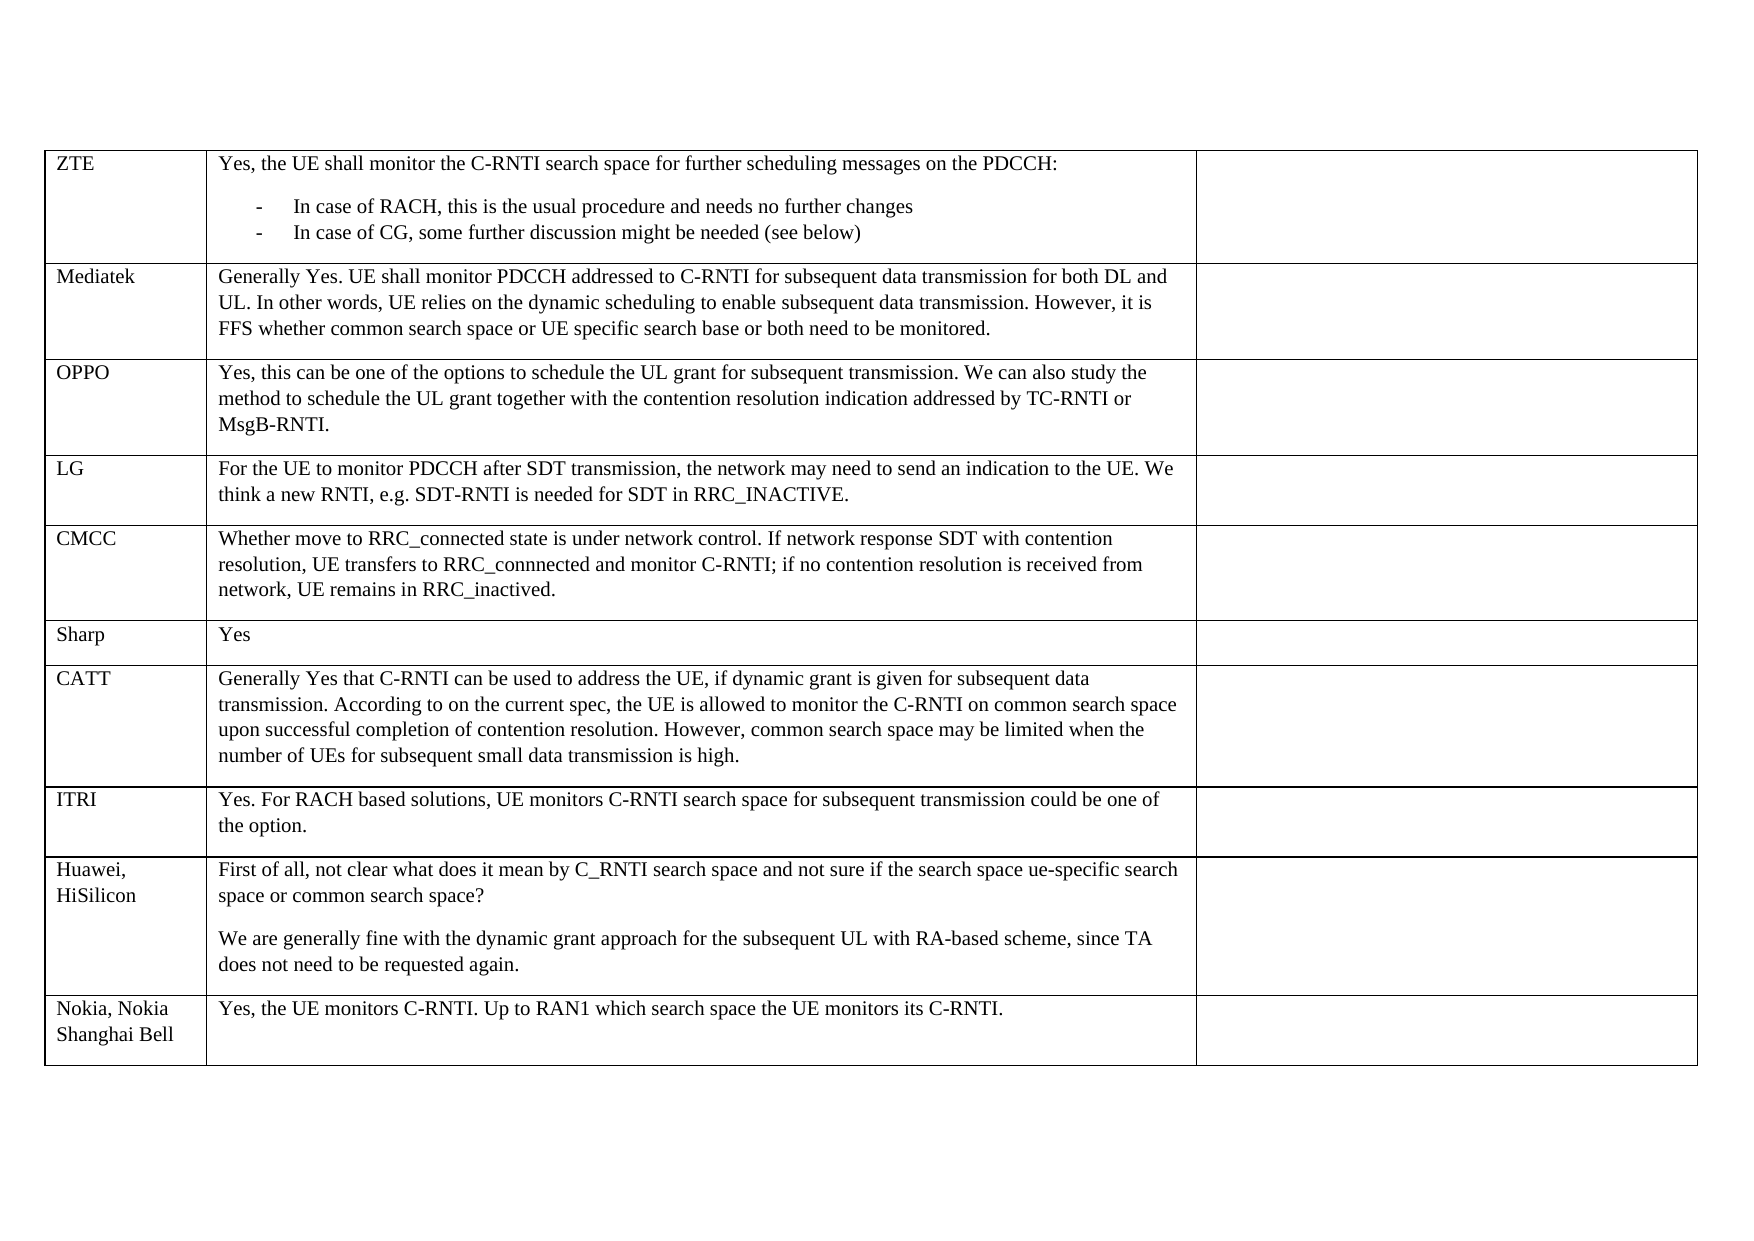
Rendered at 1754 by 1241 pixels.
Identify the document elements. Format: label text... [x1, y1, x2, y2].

table_cell Mediatek [46, 264, 206, 358]
table_cell Sharp [46, 621, 206, 664]
table_cell CATT [46, 666, 206, 786]
table_cell OPPO [46, 360, 206, 454]
table_cell [1197, 858, 1697, 995]
table_cell [1197, 996, 1697, 1065]
table_cell Yes. For RACH based solutions, UE monitors C-RNTI search space for subsequent transmission could be one of the option. [207, 788, 1196, 856]
table_cell [1197, 621, 1697, 664]
table_cell [1197, 151, 1697, 263]
table_cell [1197, 360, 1697, 454]
table_cell For the UE to monitor PDCCH after SDT transmission, the network may need to send an indication to the UE. We think a new RNTI, e.g. SDT-RNTI is needed for SDT in RRC_INACTIVE. [207, 456, 1196, 524]
table_cell First of all, not clear what does it mean by C_RNTI search space and not sure if the search space ue-specific search space or common search space? We are generally fine with the dynamic grant approach for the subsequent UL with RA-based scheme, since TA does not need to be requested again. [207, 858, 1196, 995]
table_cell LG [46, 456, 206, 524]
table_cell Nokia, Nokia Shanghai Bell [46, 996, 206, 1065]
table_cell [1197, 456, 1697, 524]
table_cell Generally Yes. UE shall monitor PDCCH addressed to C-RNTI for subsequent data transmission for both DL and UL. In other words, UE relies on the dynamic scheduling to enable subsequent data transmission. However, it is FFS whether common search space or UE specific search base or both need to be monitored. [207, 264, 1196, 358]
table_cell [1197, 264, 1697, 358]
table_cell ITRI [46, 788, 206, 856]
table_cell ZTE [46, 151, 206, 263]
table_cell Yes, this can be one of the options to schedule the UL grant for subsequent transmission. We can also study the method to schedule the UL grant together with the contention resolution indication addressed by TC-RNTI or MsgB-RNTI. [207, 360, 1196, 454]
table_cell [1197, 526, 1697, 620]
table_cell Yes [207, 621, 1196, 664]
table_cell Whether move to RRC_connected state is under network control. If network response SDT with contention resolution, UE transfers to RRC_connnected and monitor C-RNTI; if no contention resolution is received from network, UE remains in RRC_inactived. [207, 526, 1196, 620]
table_cell Yes, the UE shall monitor the C-RNTI search space for further scheduling messages on the PDCCH: In case of RACH, this is the usual procedure and needs no further changes In case of CG, some further discussion might be needed (see below) [207, 151, 1196, 263]
table_cell [1197, 788, 1697, 856]
table_cell [1197, 666, 1697, 786]
table_cell CMCC [46, 526, 206, 620]
table_cell Huawei, HiSilicon [46, 858, 206, 995]
table_cell Generally Yes that C-RNTI can be used to address the UE, if dynamic grant is given for subsequent data transmission. According to on the current spec, the UE is allowed to monitor the C-RNTI on common search space upon successful completion of contention resolution. However, common search space may be limited when the number of UEs for subsequent small data transmission is high. [207, 666, 1196, 786]
table_cell Yes, the UE monitors C-RNTI. Up to RAN1 which search space the UE monitors its C-RNTI. [207, 996, 1196, 1065]
